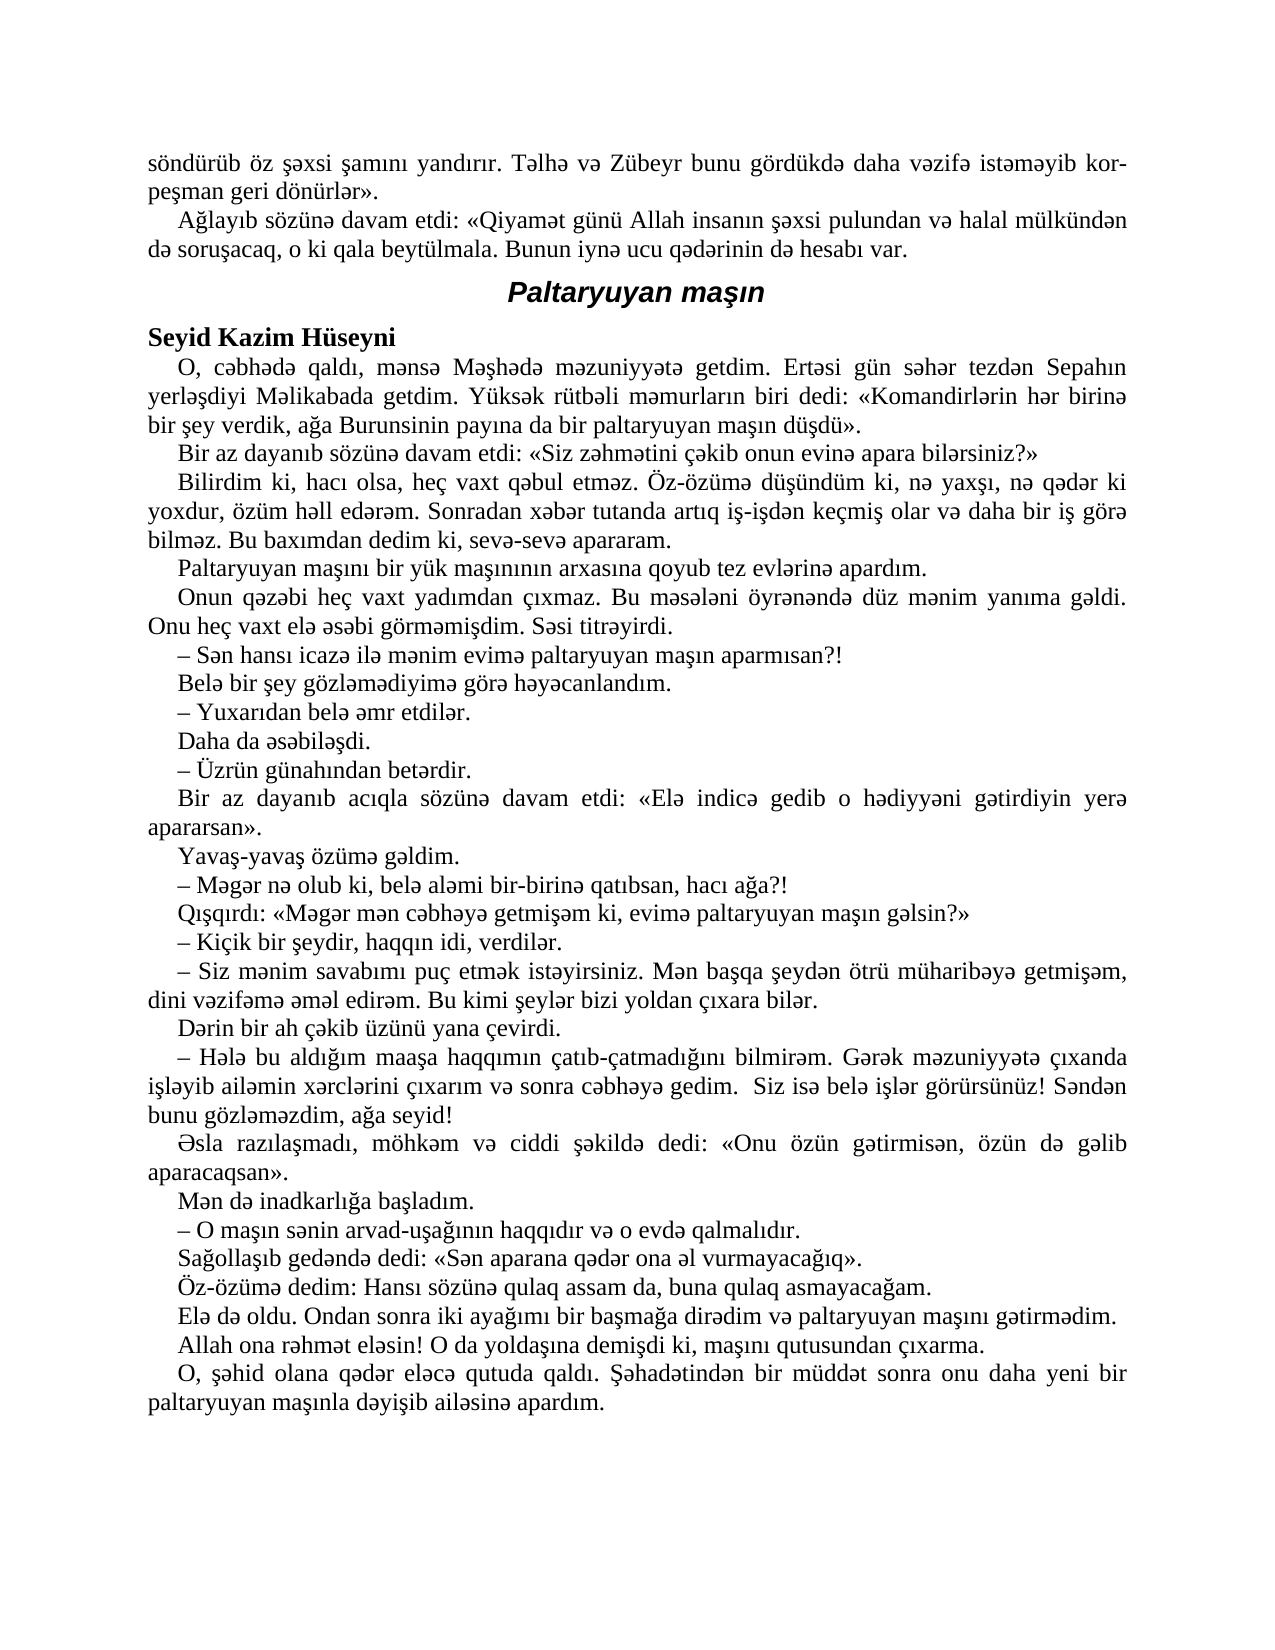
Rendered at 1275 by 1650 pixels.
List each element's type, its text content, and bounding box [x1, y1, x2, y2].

text Onun qəzəbi heç vaxt yadımdan çıxmaz. Bu məsələni öyrənəndə düz mənim yanıma gəldi. Onu heç vaxt elə əsəbi görməmişdim. Səsi titrəyirdi. [148, 582, 1127, 640]
text O, şəhid olana qədər eləcə qutuda qaldı. Şəhadətindən bir müddət sonra onu daha yeni bir paltaryuyan maşınla dəyişib ailəsinə apardım. [148, 1358, 1127, 1416]
text Əsla razılaşmadı, möhkəm və ciddi şəkildə dedi: «Onu özün gətirmisən, özün də gəlib aparacaqsan». [148, 1128, 1127, 1186]
text – Siz mənim savabımı puç etmək istəyirsiniz. Mən başqa şeydən ötrü müharibəyə getmişəm, dini vəzifəmə əməl edirəm. Bu kimi şeylər bizi yoldan çıxara bilər. [148, 956, 1127, 1013]
text Sağollaşıb gedəndə dedi: «Sən aparana qədər ona əl vurmayacağıq». [148, 1243, 1127, 1272]
text Allah ona rəhmət eləsin! O da yoldaşına demişdi ki, maşını qutusundan çıxarma. [148, 1330, 1127, 1358]
text – Məgər nə olub ki, belə aləmi bir-birinə qatıbsan, hacı ağa?! [148, 870, 1127, 898]
text Mən də inadkarlığa başladım. [148, 1186, 1127, 1215]
text Dərin bir ah çəkib üzünü yana çevirdi. [148, 1013, 1127, 1042]
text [148, 148, 1127, 205]
text – Sən hansı icazə ilə mənim evimə paltaryuyan maşın aparmısan?! [148, 640, 1127, 668]
text – Üzrün günahından betərdir. [148, 755, 1127, 783]
text Bir az dayanıb acıqla sözünə davam etdi: «Elə indicə gedib o hədiyyəni gətirdiyin yerə apararsan». [148, 783, 1127, 841]
text Bir az dayanıb sözünə davam etdi: «Siz zəhmətini çəkib onun evinə apara bilərsiniz?» [148, 438, 1127, 467]
subtitle Paltaryuyan maşın [148, 275, 1127, 309]
text Elə də oldu. Ondan sonra iki ayağımı bir başmağa dirədim və paltaryuyan maşını gətirmədim. [148, 1301, 1127, 1330]
text Qışqırdı: «Məgər mən cəbhəyə getmişəm ki, evimə paltaryuyan maşın gəlsin?» [148, 898, 1127, 927]
text O, cəbhədə qaldı, mənsə Məşhədə məzuniyyətə getdim. Ertəsi gün səhər tezdən Sepahın yerləşdiyi Məlikabada getdim. Yüksək rütbəli məmurların biri dedi: «Komandirlərin hər birinə bir şey verdik, ağa Burunsinin payına da bir paltaryuyan maşın düşdü». [148, 352, 1127, 438]
text – Hələ bu aldığım maaşa haqqımın çatıb-çatmadığını bilmirəm. Gərək məzuniyyətə çıxanda işləyib ailəmin xərclərini çıxarım və sonra cəbhəyə gedim. Siz isə belə işlər görürsünüz! Səndən bunu gözləməzdim, ağa seyid! [148, 1042, 1127, 1128]
text – Yuxarıdan belə əmr etdilər. [148, 697, 1127, 726]
text Daha da əsəbiləşdi. [148, 726, 1127, 755]
text Belə bir şey gözləmədiyimə görə həyəcanlandım. [148, 668, 1127, 697]
text Paltaryuyan maşını bir yük maşınının arxasına qoyub tez evlərinə apardım. [148, 553, 1127, 582]
text Ağlayıb sözünə davam etdi: «Qiyamət günü Allah insanın şəxsi pulundan və halal mülkündən də soruşacaq, o ki qala beytülmala. Bunun iynə ucu qədərinin də hesabı var. [148, 205, 1127, 263]
text Öz-özümə dedim: Hansı sözünə qulaq assam da, buna qulaq asmayacağam. [148, 1272, 1127, 1301]
text Bilirdim ki, hacı olsa, heç vaxt qəbul etməz. Öz-özümə düşündüm ki, nə yaxşı, nə qədər ki yoxdur, özüm həll edərəm. Sonradan xəbər tutanda artıq iş-işdən keçmiş olar və daha bir iş görə bilməz. Bu baxımdan dedim ki, sevə-sevə apararam. [148, 467, 1127, 553]
text – O maşın sənin arvad-uşağının haqqıdır və o evdə qalmalıdır. [148, 1215, 1127, 1243]
text Seyid Kazim Hüseyni [148, 321, 1127, 352]
text Yavaş-yavaş özümə gəldim. [148, 841, 1127, 870]
text – Kiçik bir şeydir, haqqın idi, verdilər. [148, 927, 1127, 956]
